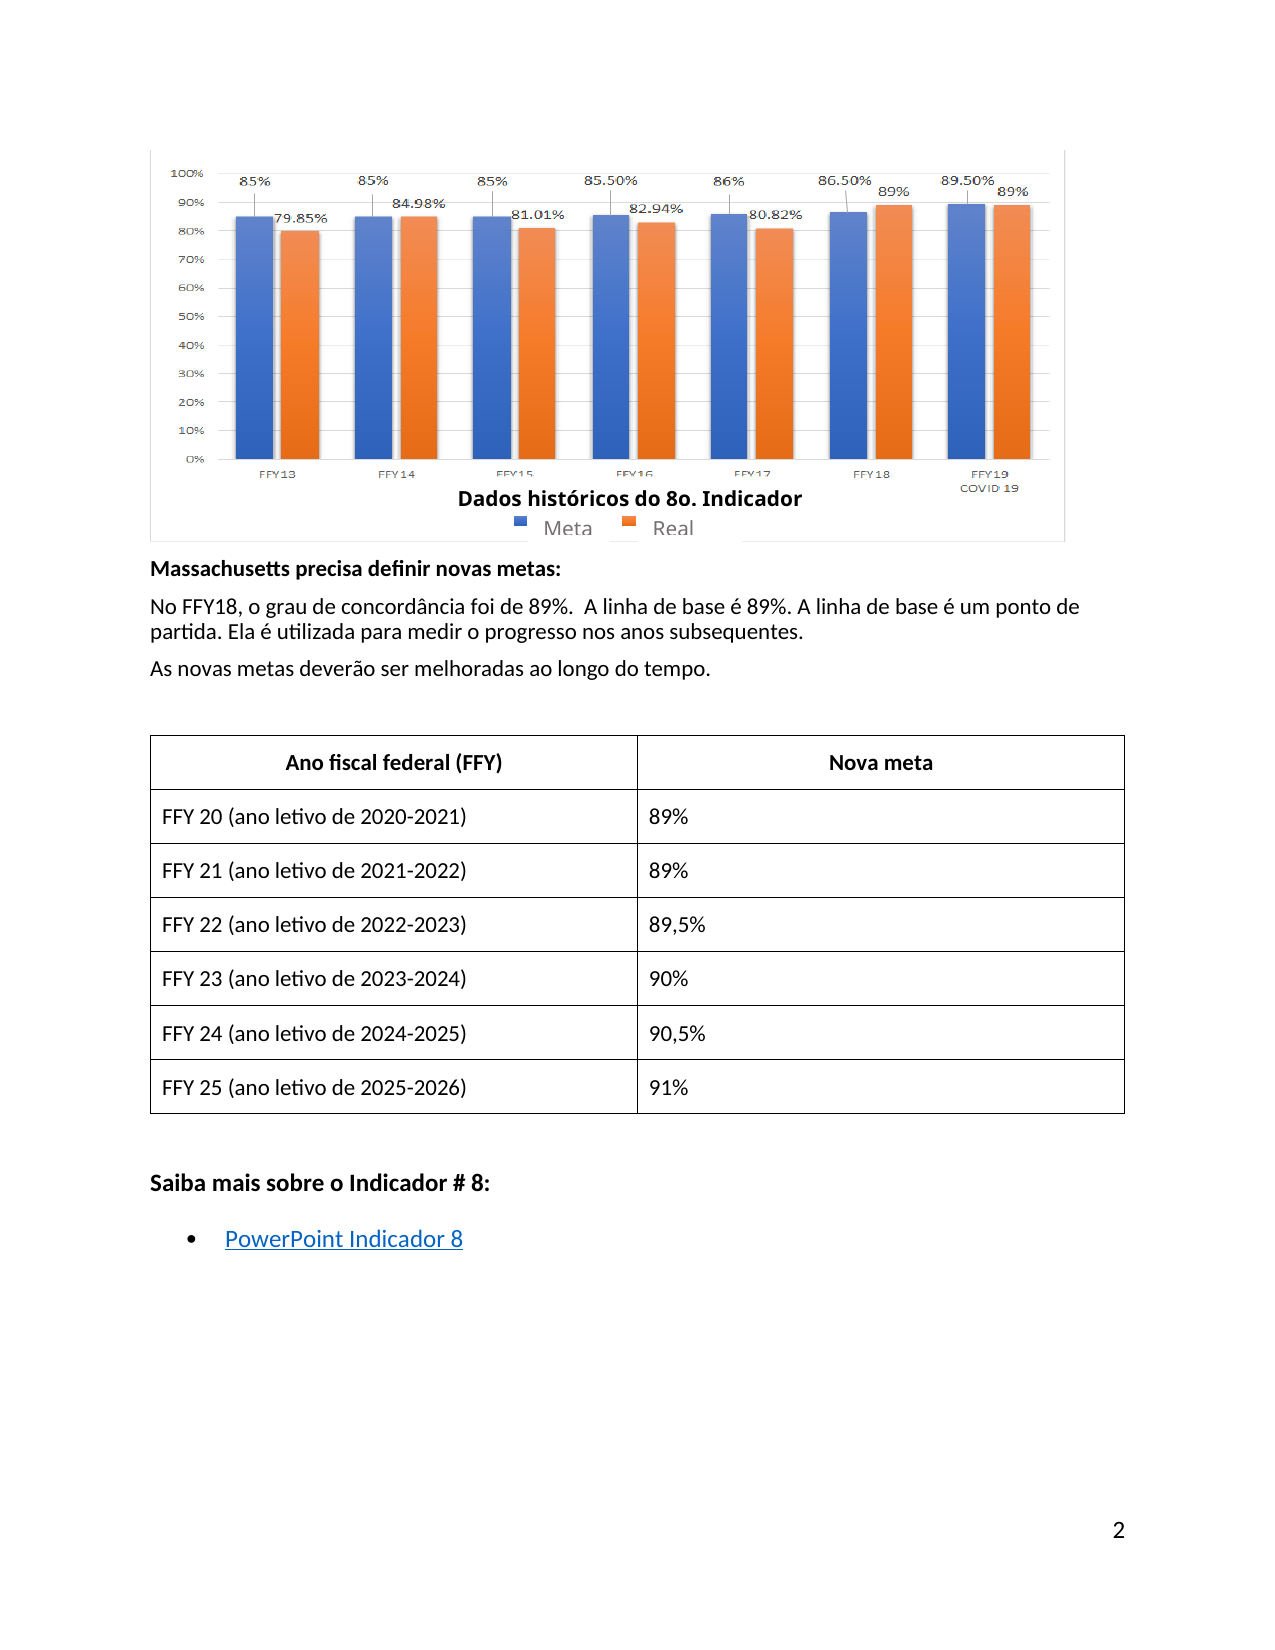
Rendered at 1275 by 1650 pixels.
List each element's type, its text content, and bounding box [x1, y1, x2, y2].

table_header Ano fiscal federal (FFY) [151, 736, 637, 789]
table_cell FFY 21 (ano letivo de 2021-2022) [151, 844, 637, 897]
table_cell FFY 23 (ano letivo de 2023-2024) [151, 952, 637, 1005]
table_cell 89% [638, 844, 1124, 897]
picture [610, 516, 637, 542]
table_cell 90% [638, 952, 1124, 1005]
table_header Nova meta [638, 736, 1124, 789]
table_cell FFY 24 (ano letivo de 2024-2025) [151, 1006, 637, 1059]
table_cell 89% [638, 790, 1124, 843]
table_cell FFY 20 (ano letivo de 2020-2021) [151, 790, 637, 843]
table_cell 91% [638, 1060, 1124, 1113]
text As novas metas deverão ser melhoradas ao longo do tempo. [150, 657, 1125, 682]
table_cell 89,5% [638, 898, 1124, 951]
table_cell 90,5% [638, 1006, 1124, 1059]
table_cell FFY 25 (ano letivo de 2025-2026) [151, 1060, 637, 1113]
text Massachusetts precisa definir novas metas: [150, 554, 1125, 582]
list PowerPoint Indicador 8 [187, 1223, 1125, 1253]
text Saiba mais sobre o Indicador # 8: [150, 1167, 1125, 1198]
table_cell FFY 22 (ano letivo de 2022-2023) [151, 898, 637, 951]
picture [150, 150, 1066, 542]
text No FFY18, o grau de concordância foi de 89%. A linha de base é 89%. A linha de base é um ponto de partida. Ela é utilizada para medir o progresso nos anos subsequentes. [150, 594, 1125, 644]
